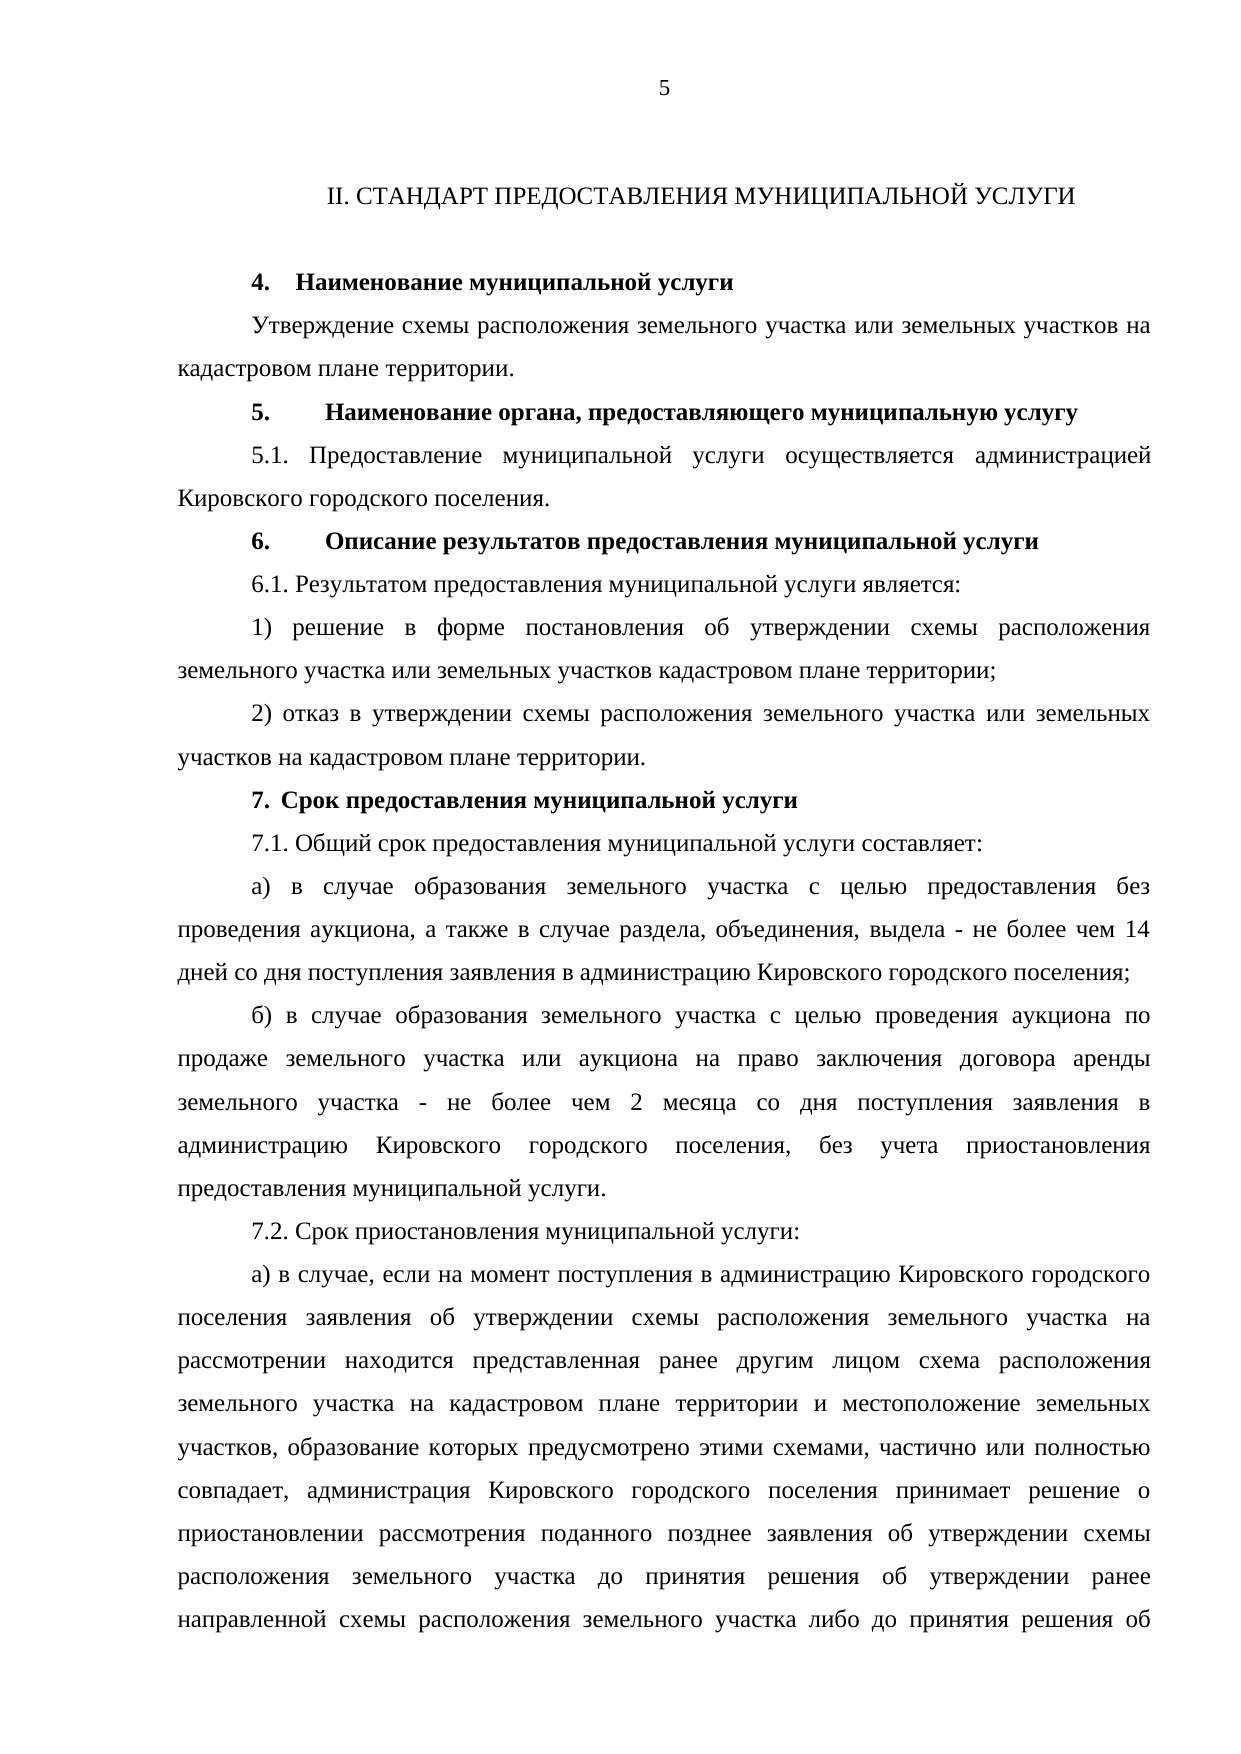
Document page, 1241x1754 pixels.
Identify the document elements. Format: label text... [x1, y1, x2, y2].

text а) в случае образования земельного участка с целью предоставления без проведения аукциона, а также в случае раздела, объединения, выдела - не более чем 14 дней со дня поступления заявления в администрацию Кировского городского поселения; [177, 871, 1152, 986]
text 6.1. Результатом предоставления муниципальной услуги является: [177, 569, 1152, 598]
list Наименование органа, предоставляющего муниципальную услугу [177, 397, 1152, 425]
text 7.1. Общий срок предоставления муниципальной услуги составляет: [177, 828, 1152, 857]
text 1) решение в форме постановления об утверждении схемы расположения земельного участка или земельных участков кадастровом плане территории; [177, 612, 1152, 684]
text 5.1. Предоставление муниципальной услуги осуществляется администрацией Кировского городского поселения. [177, 440, 1152, 512]
list Срок предоставления муниципальной услуги [177, 785, 1152, 813]
list Описание результатов предоставления муниципальной услуги [177, 526, 1152, 555]
list Наименование муниципальной услуги [251, 267, 1152, 296]
text 7.2. Срок приостановления муниципальной услуги: [177, 1216, 1152, 1245]
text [177, 1259, 1152, 1633]
list 2) отказ в утверждении схемы расположения земельного участка или земельных участков на кадастровом плане территории. [177, 698, 1152, 770]
text б) в случае образования земельного участка с целью проведения аукциона по продаже земельного участка или аукциона на право заключения договора аренды земельного участка - не более чем 2 месяца со дня поступления заявления в администрацию Кировского городского поселения, без учета приостановления предоставления муниципальной услуги. [177, 1000, 1152, 1202]
text II. СТАНДАРТ ПРЕДОСТАВЛЕНИЯ МУНИЦИПАЛЬНОЙ УСЛУГИ [177, 181, 1152, 210]
text Утверждение схемы расположения земельного участка или земельных участков на кадастровом плане территории. [177, 310, 1152, 382]
